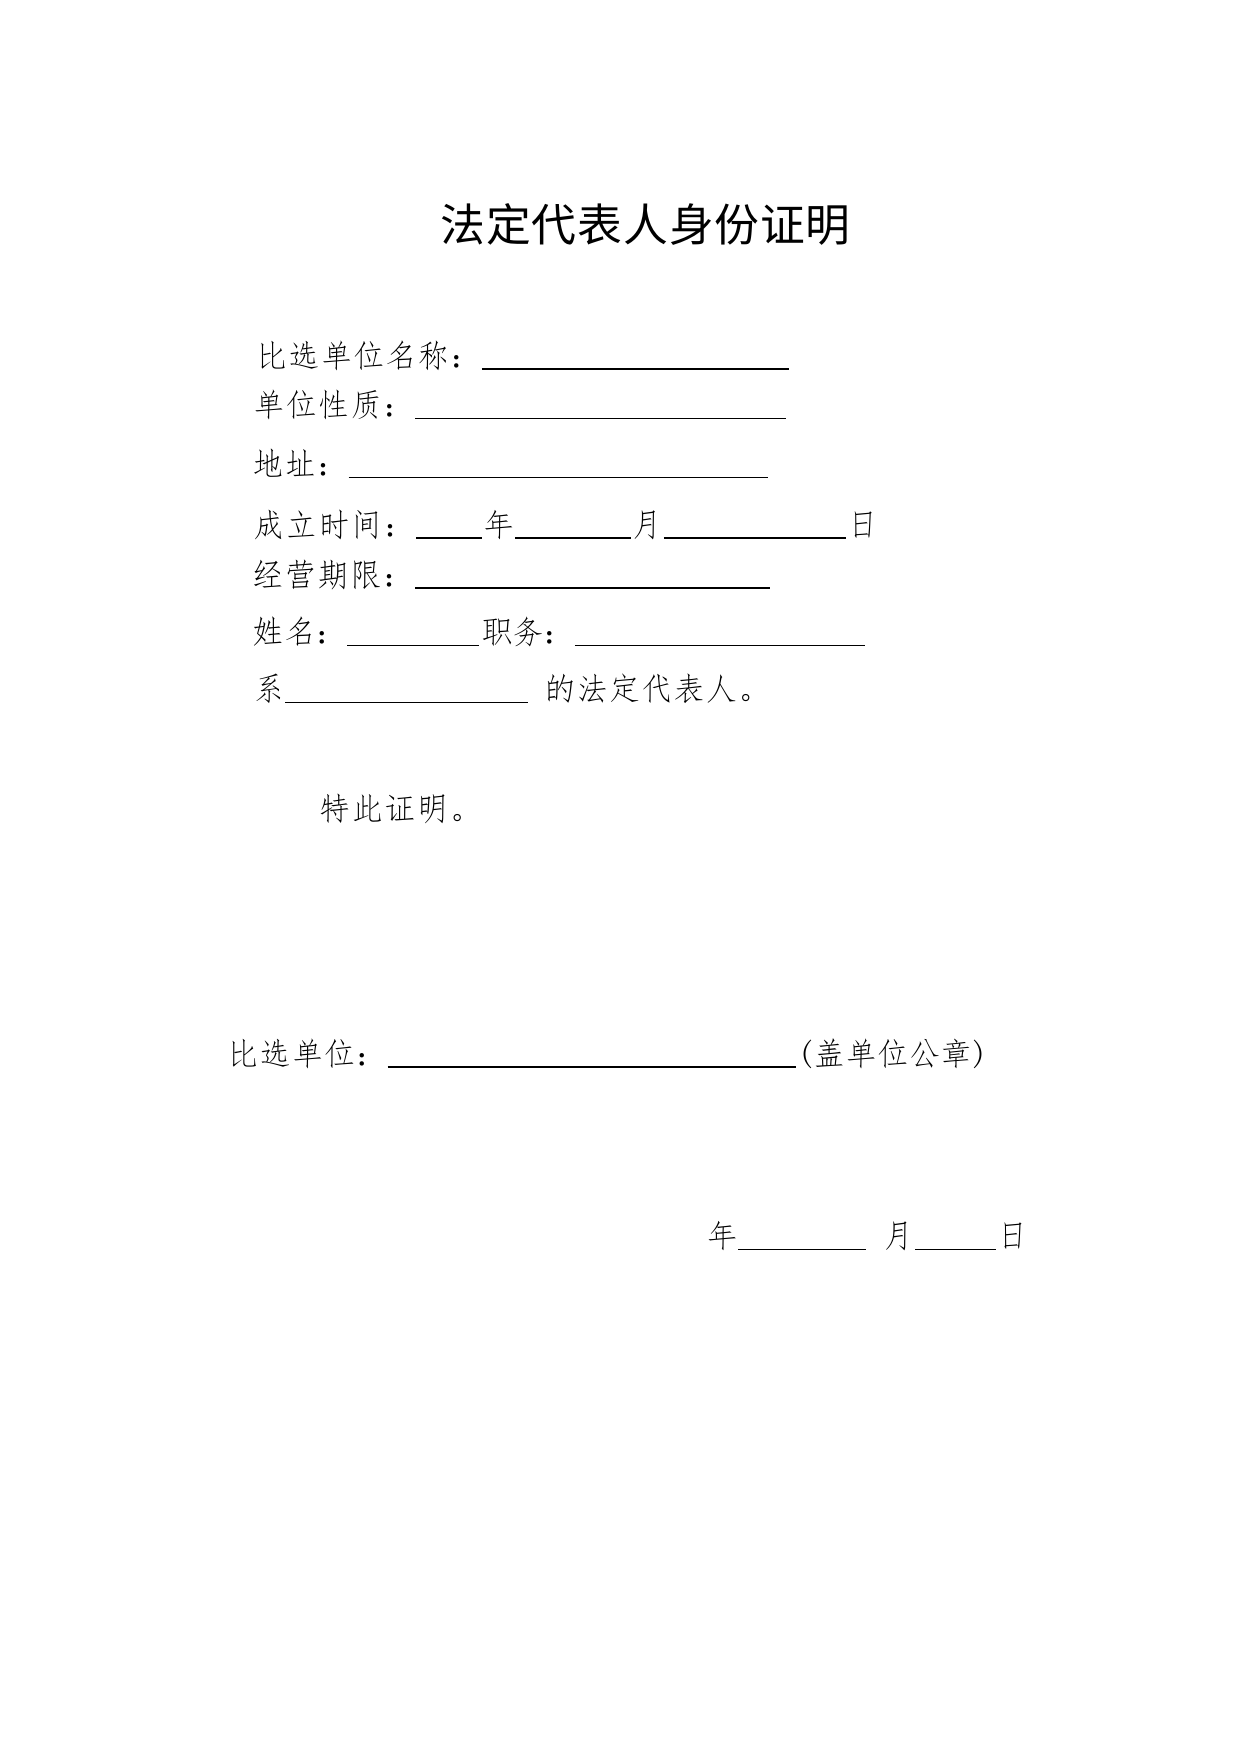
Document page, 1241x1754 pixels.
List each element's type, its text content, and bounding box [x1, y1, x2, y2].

text 比选单位： (盖单位公章) [227, 1037, 1054, 1072]
text 成立时间： 年 月 日 [252, 504, 1054, 541]
text 年 月 日 [186, 1219, 1028, 1254]
text 系 的法定代表人。 [253, 673, 1054, 708]
text 姓名： 职务： [252, 615, 1054, 650]
text 法定代表人身份证明 [440, 193, 1054, 254]
text 地址： [252, 447, 1054, 483]
text 比选单位名称： [255, 335, 1054, 372]
text 特此证明。 [318, 793, 1054, 828]
text 经营期限： [252, 558, 1054, 593]
text 单位性质： [252, 389, 1054, 424]
